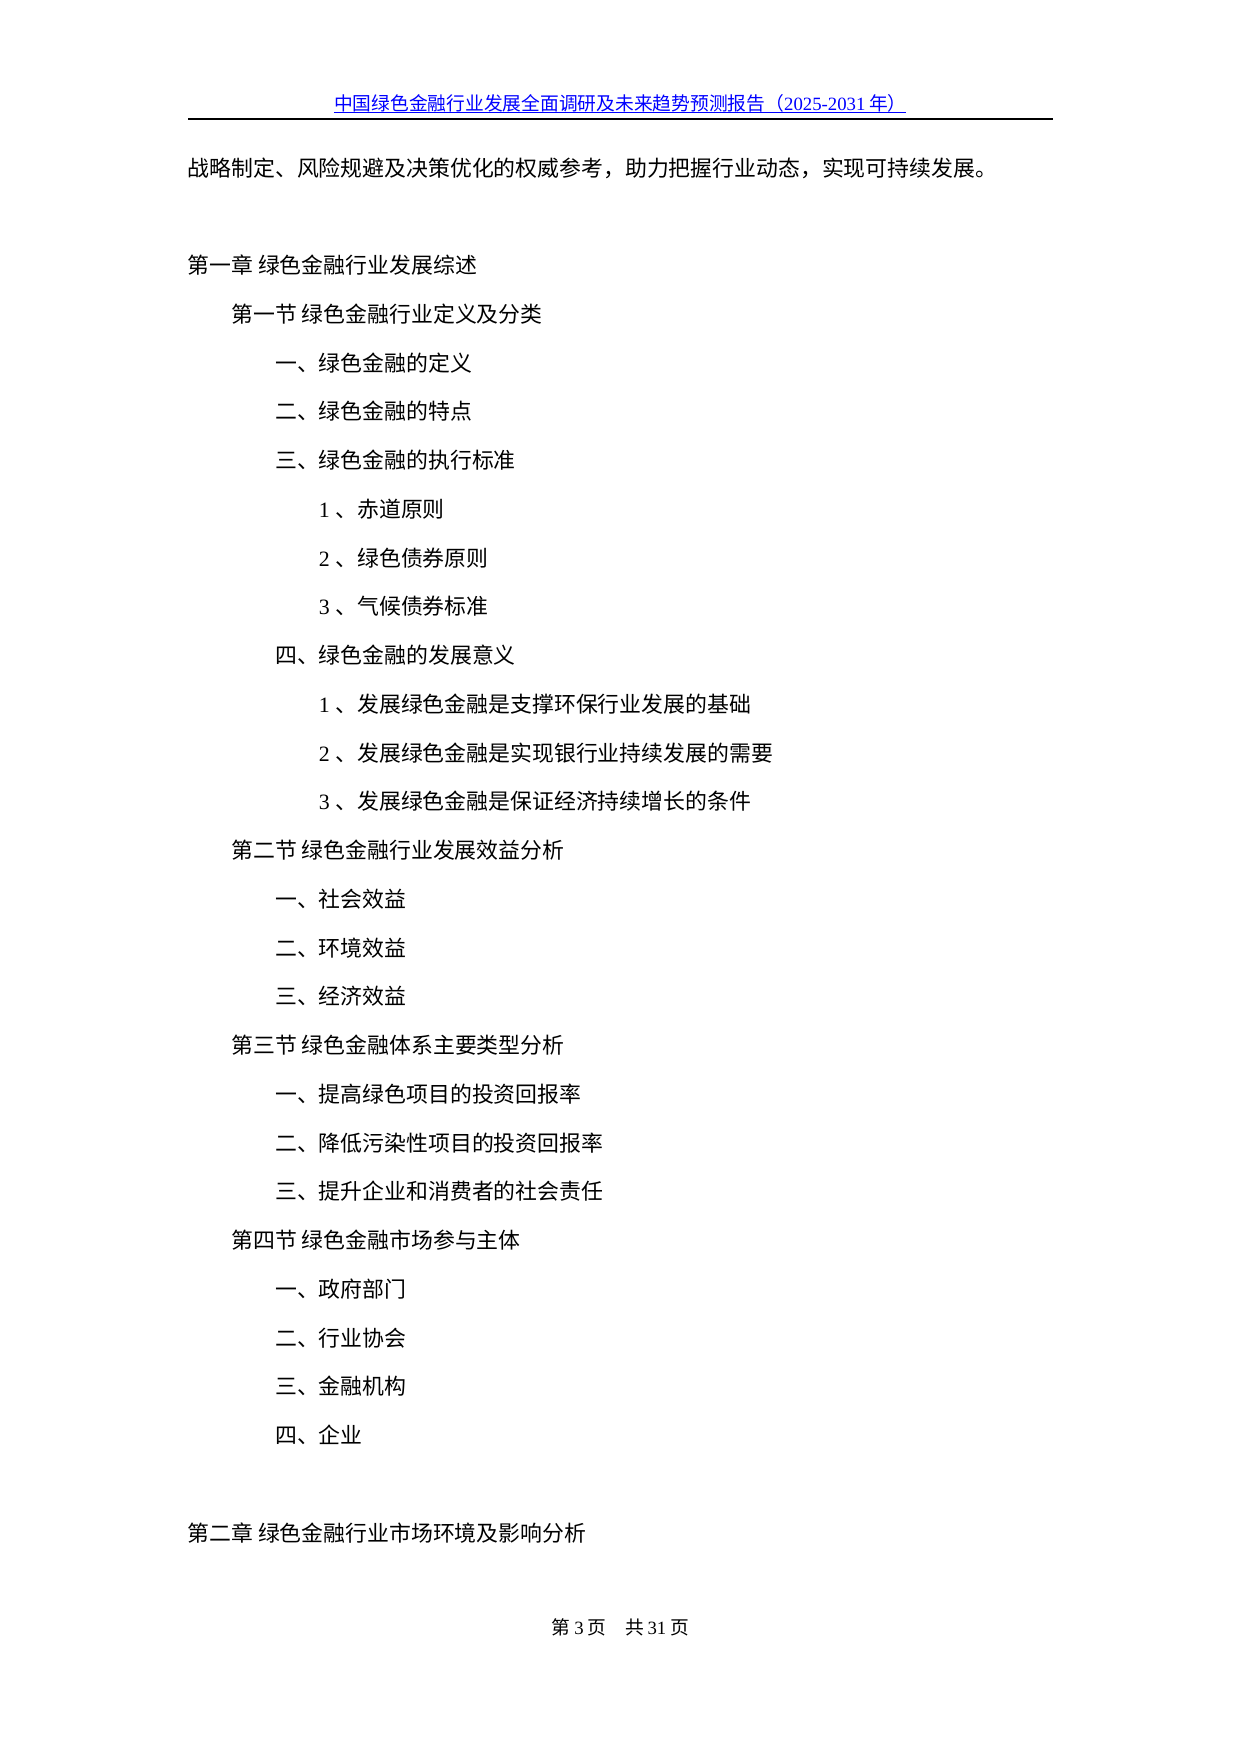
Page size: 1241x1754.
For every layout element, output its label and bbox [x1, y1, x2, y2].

text [187, 150, 1053, 1548]
